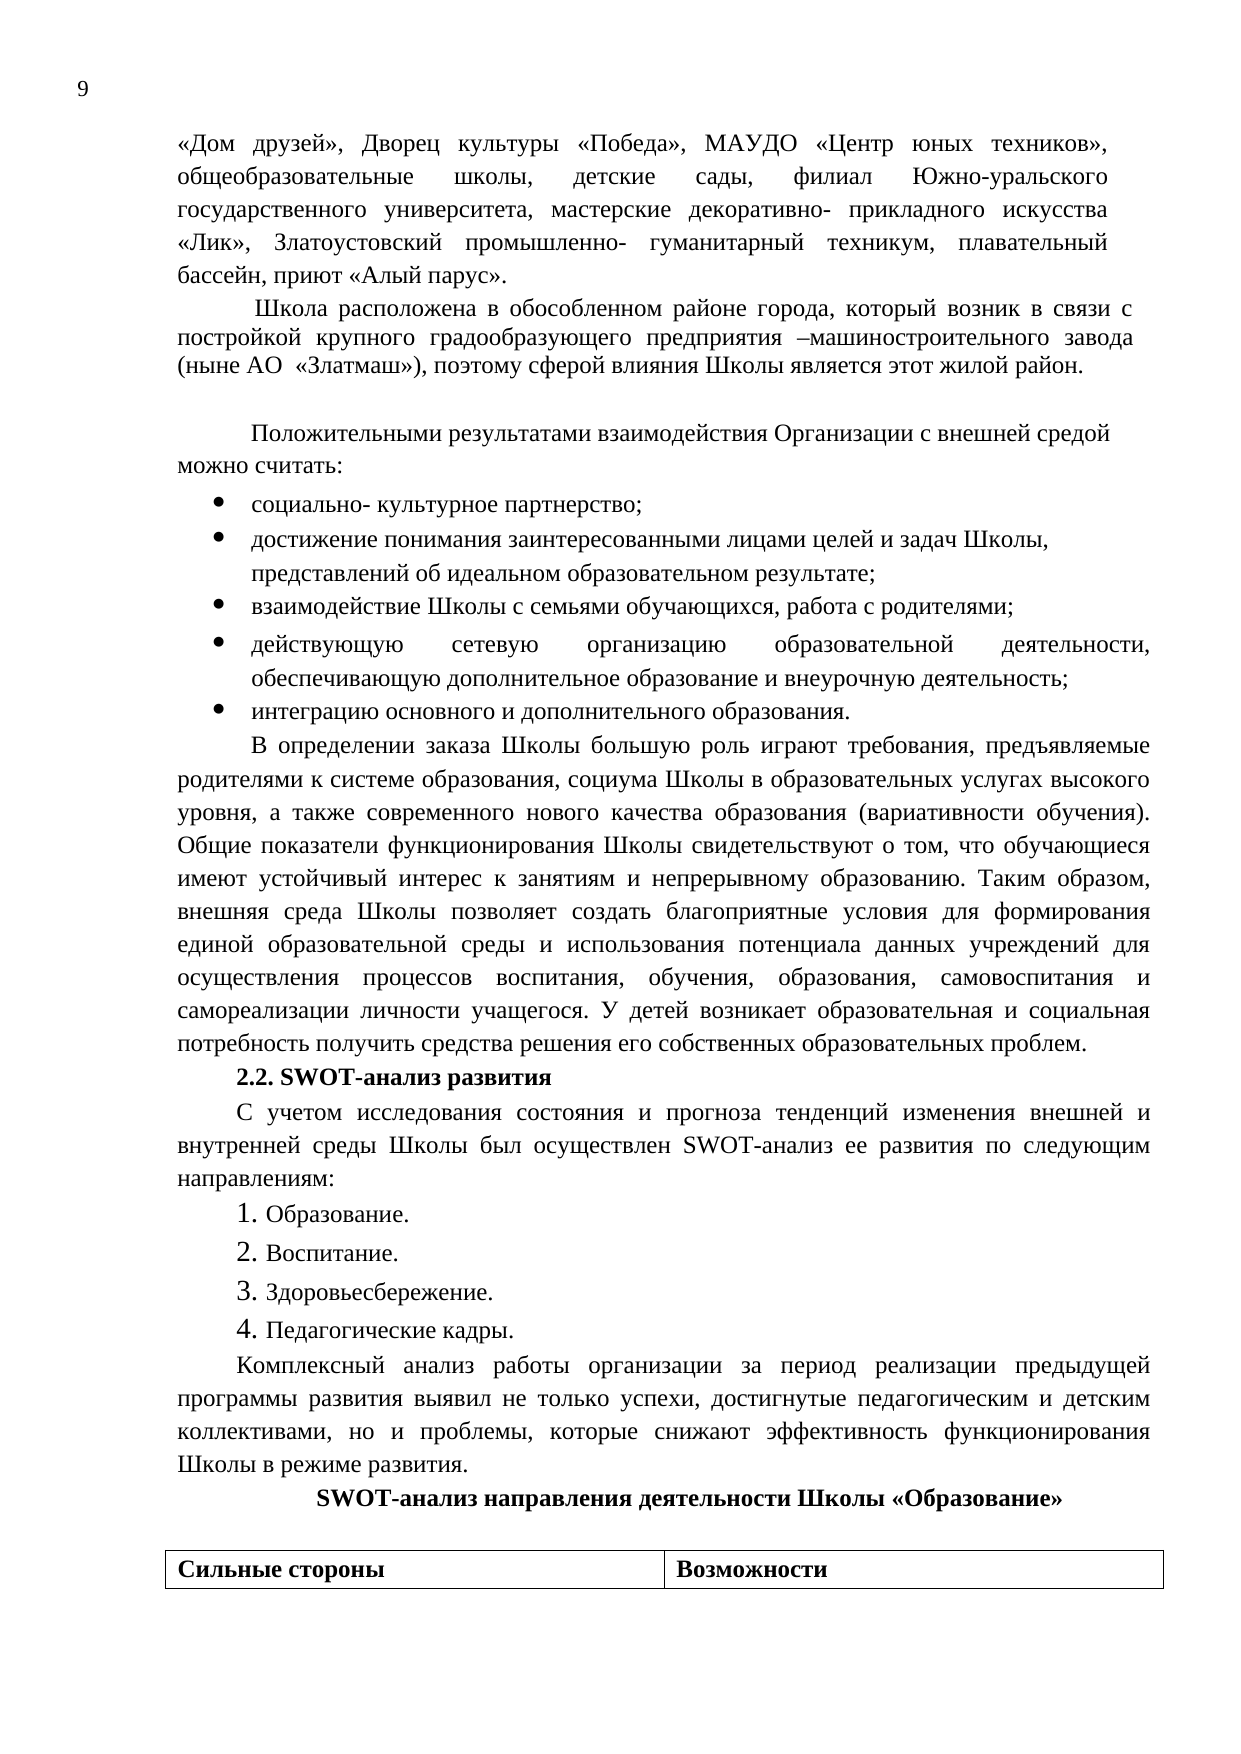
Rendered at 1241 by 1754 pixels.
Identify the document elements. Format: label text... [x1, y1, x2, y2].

subtitle SWOT-анализ направления деятельности Школы «Образование» [181, 1483, 1199, 1511]
list интеграцию основного и дополнительного образования. [213, 696, 1198, 726]
list Образование. [236, 1196, 1198, 1229]
text В определении заказа Школы большую роль играют требования, предъявляемые родителями к системе образования, социума Школы в образовательных услугах высокого уровня, а также современного нового качества образования (вариативности обучения). Общие показатели функционирования Школы свидетельствуют о том, что обучающиеся имеют устойчивый интерес к занятиям и непрерывному образованию. Таким образом, внешняя среда Школы позволяет создать благоприятные условия для формирования единой образовательной среды и использования потенциала данных учреждений для осуществления процессов воспитания, обучения, образования, самовоспитания и самореализации личности учащегося. У детей возникает образовательная и социальная потребность получить средства решения его собственных образовательных проблем. [177, 731, 1151, 1057]
subtitle 2.2. SWOT-анализ развития [236, 1062, 1198, 1090]
list социально- культурное партнерство; [213, 484, 1198, 519]
list взаимодействие Школы с семьями обучающихся, работа с родителями; [213, 591, 1151, 621]
table_header Сильные стороны [166, 1551, 664, 1588]
text Комплексный анализ работы организации за период реализации предыдущей программы развития выявил не только успехи, достигнутые педагогическим и детским коллективами, но и проблемы, которые снижают эффективность функционирования Школы в режиме развития. [177, 1350, 1151, 1478]
list Педагогические кадры. [236, 1311, 1198, 1345]
text Школа расположена в обособленном районе города, который возник в связи с постройкой крупного градообразующего предприятия –машиностроительного завода (ныне АО «Златмаш»), поэтому сферой влияния Школы является этот жилой район. [177, 293, 1134, 379]
text С учетом исследования состояния и прогноза тенденций изменения внешней и внутренней среды Школы был осуществлен SWOT-анализ ее развития по следующим направлениям: [177, 1097, 1152, 1192]
text Положительными результатами взаимодействия Организации с внешней средой можно считать: [177, 418, 1151, 479]
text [177, 128, 1108, 288]
list достижение понимания заинтересованными лицами целей и задач Школы, представлений об идеальном образовательном результате; [213, 524, 1151, 587]
list действующую сетевую организацию образовательной деятельности, обеспечивающую дополнительное образование и внеурочную деятельность; [213, 629, 1151, 692]
table_header Возможности [665, 1551, 1163, 1588]
list Здоровьесбережение. [236, 1273, 1198, 1306]
list Воспитание. [236, 1234, 1198, 1268]
